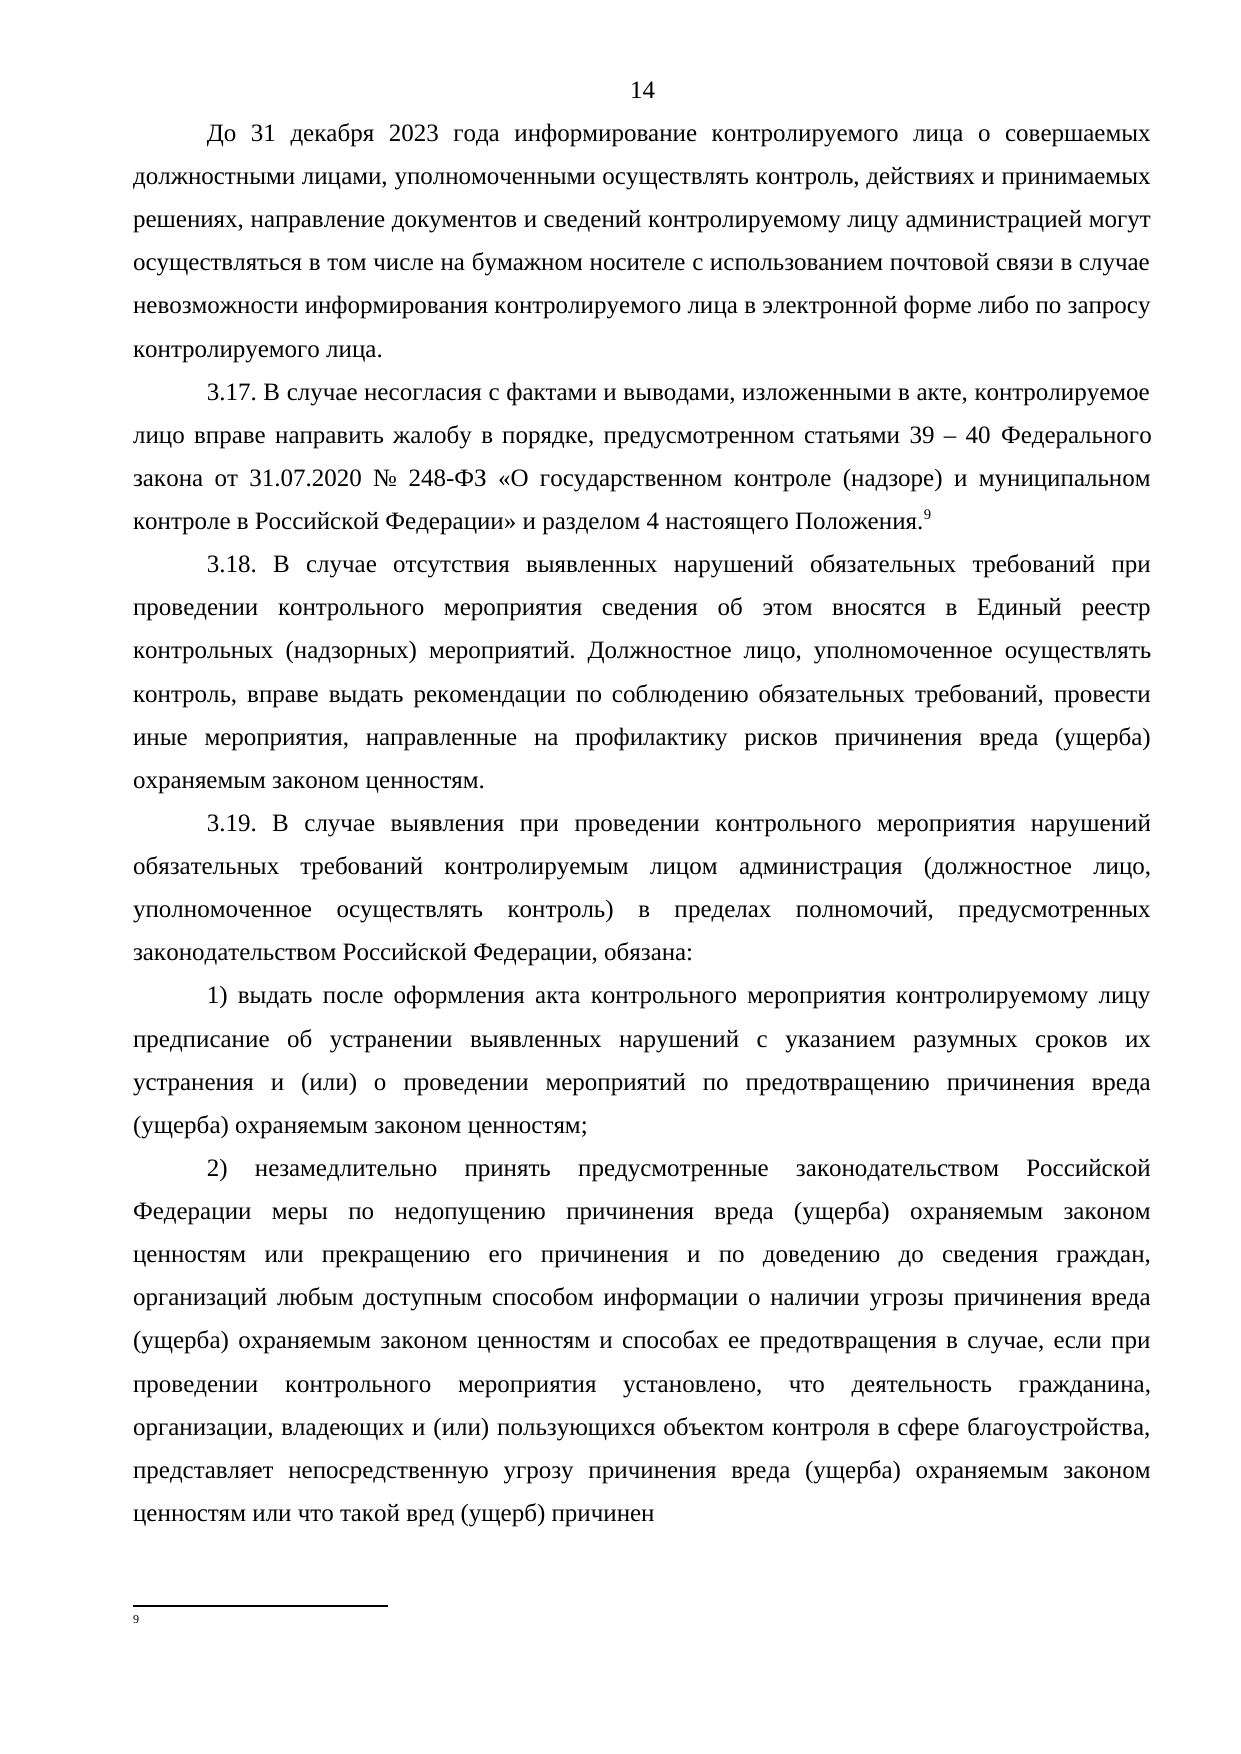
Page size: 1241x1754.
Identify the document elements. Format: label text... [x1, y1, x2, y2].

text 3.17. В случае несогласия с фактами и выводами, изложенными в акте, контролируемое лицо вправе направить жалобу в порядке, предусмотренном статьями 39 – 40 Федерального закона от 31.07.2020 № 248-ФЗ «О государственном контроле (надзоре) и муниципальном контроле в Российской Федерации» и разделом 4 настоящего Положения. [133, 377, 1152, 535]
text 2) незамедлительно принять предусмотренные законодательством Российской Федерации меры по недопущению причинения вреда (ущерба) охраняемым законом ценностям или прекращению его причинения и по доведению до сведения граждан, организаций любым доступным способом информации о наличии угрозы причинения вреда (ущерба) охраняемым законом ценностям и способах ее предотвращения в случае, если при проведении контрольного мероприятия установлено, что деятельность гражданина, организации, владеющих и (или) пользующихся объектом контроля в сфере благоустройства, представляет непосредственную угрозу причинения вреда (ущерба) охраняемым законом ценностям или что такой вред (ущерб) причинен [133, 1153, 1152, 1527]
text 3.19. В случае выявления при проведении контрольного мероприятия нарушений обязательных требований контролируемым лицом администрация (должностное лицо, уполномоченное осуществлять контроль) в пределах полномочий, предусмотренных законодательством Российской Федерации, обязана: [133, 808, 1152, 966]
text 1) выдать после оформления акта контрольного мероприятия контролируемому лицу предписание об устранении выявленных нарушений с указанием разумных сроков их устранения и (или) о проведении мероприятий по предотвращению причинения вреда (ущерба) охраняемым законом ценностям; [133, 981, 1152, 1139]
text 3.18. В случае отсутствия выявленных нарушений обязательных требований при проведении контрольного мероприятия сведения об этом вносятся в Единый реестр контрольных (надзорных) мероприятий. Должностное лицо, уполномоченное осуществлять контроль, вправе выдать рекомендации по соблюдению обязательных требований, провести иные мероприятия, направленные на профилактику рисков причинения вреда (ущерба) охраняемым законом ценностям. [133, 549, 1152, 794]
text До 31 декабря 2023 года информирование контролируемого лица о совершаемых должностными лицами, уполномоченными осуществлять контроль, действиях и принимаемых решениях, направление документов и сведений контролируемому лицу администрацией могут осуществляться в том числе на бумажном носителе с использованием почтовой связи в случае невозможности информирования контролируемого лица в электронной форме либо по запросу контролируемого лица. [133, 118, 1152, 362]
